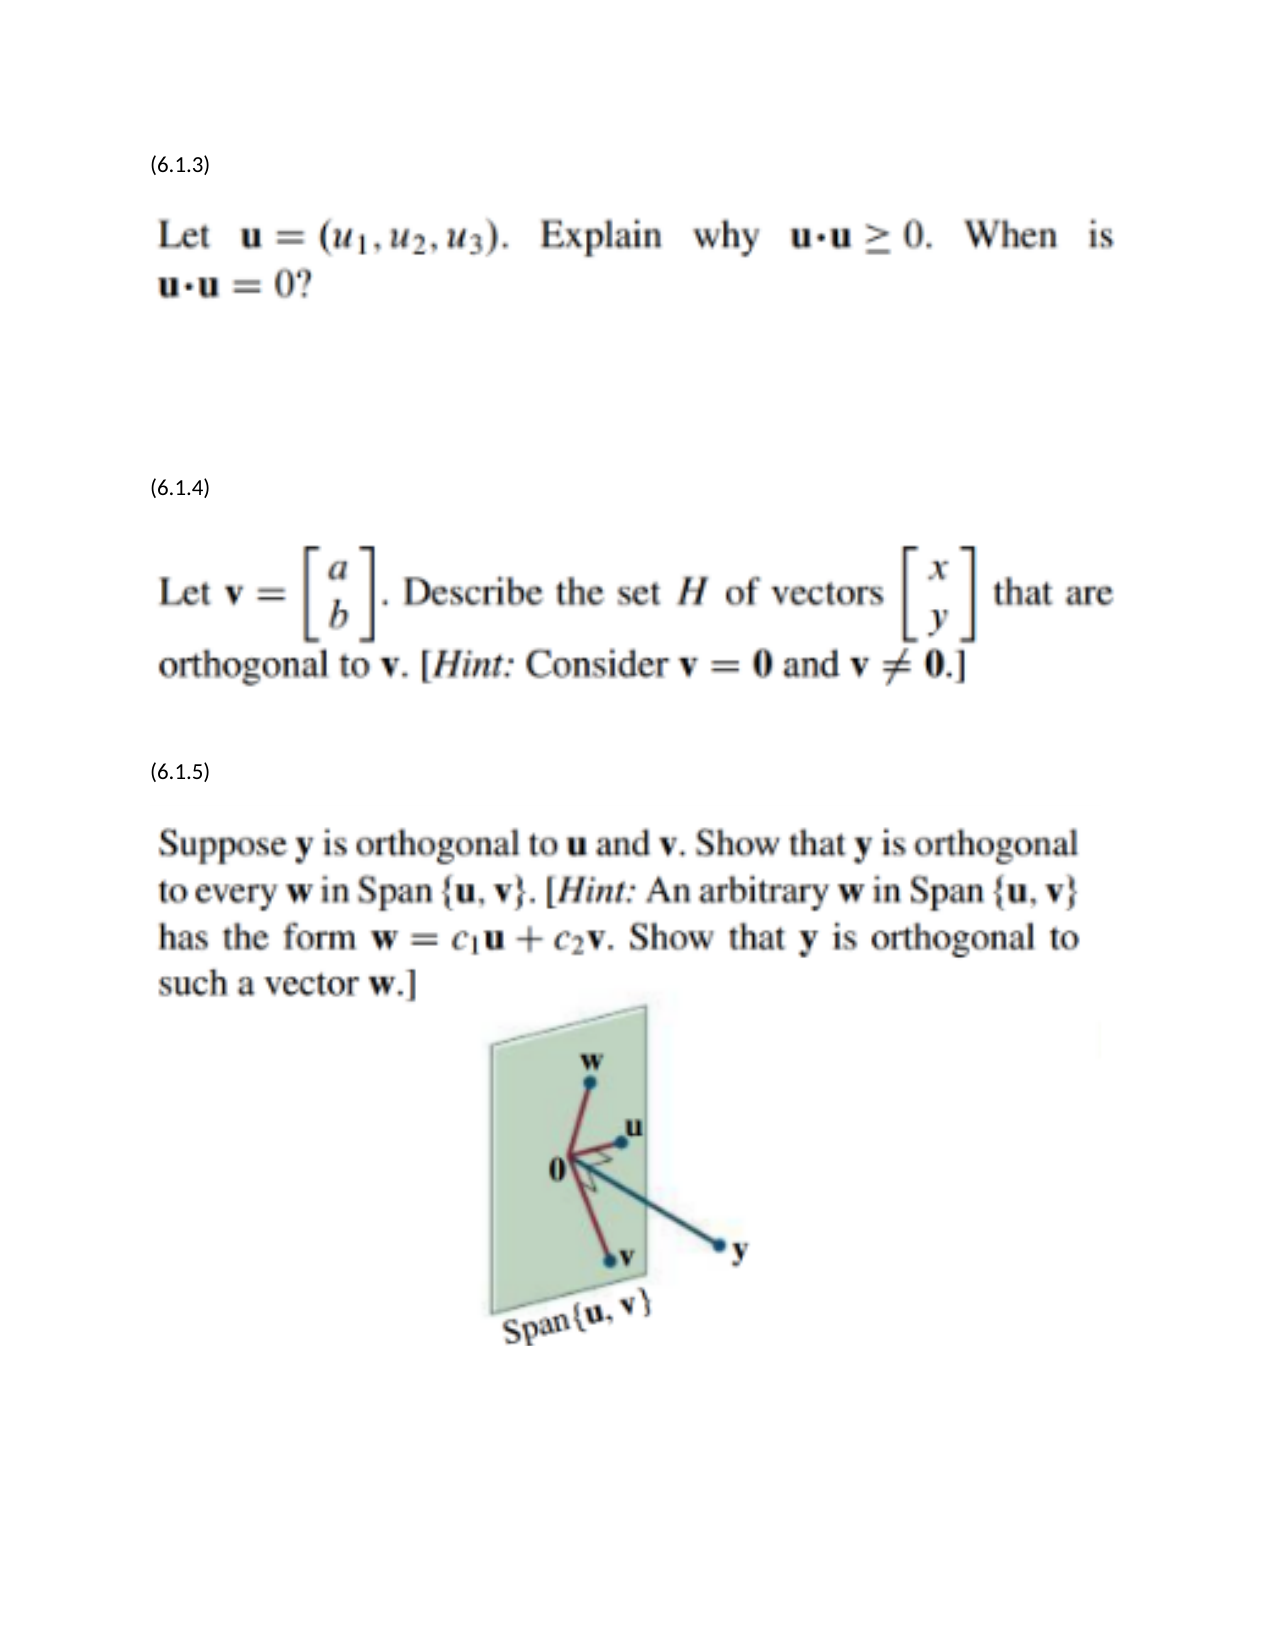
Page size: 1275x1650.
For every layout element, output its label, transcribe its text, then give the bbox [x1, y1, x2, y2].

text (6.1.3) [150, 150, 1125, 178]
text (6.1.4) [150, 473, 1125, 501]
text (6.1.5) [150, 757, 1125, 785]
picture [150, 519, 1132, 692]
picture [150, 804, 1102, 1346]
picture [150, 196, 1130, 309]
